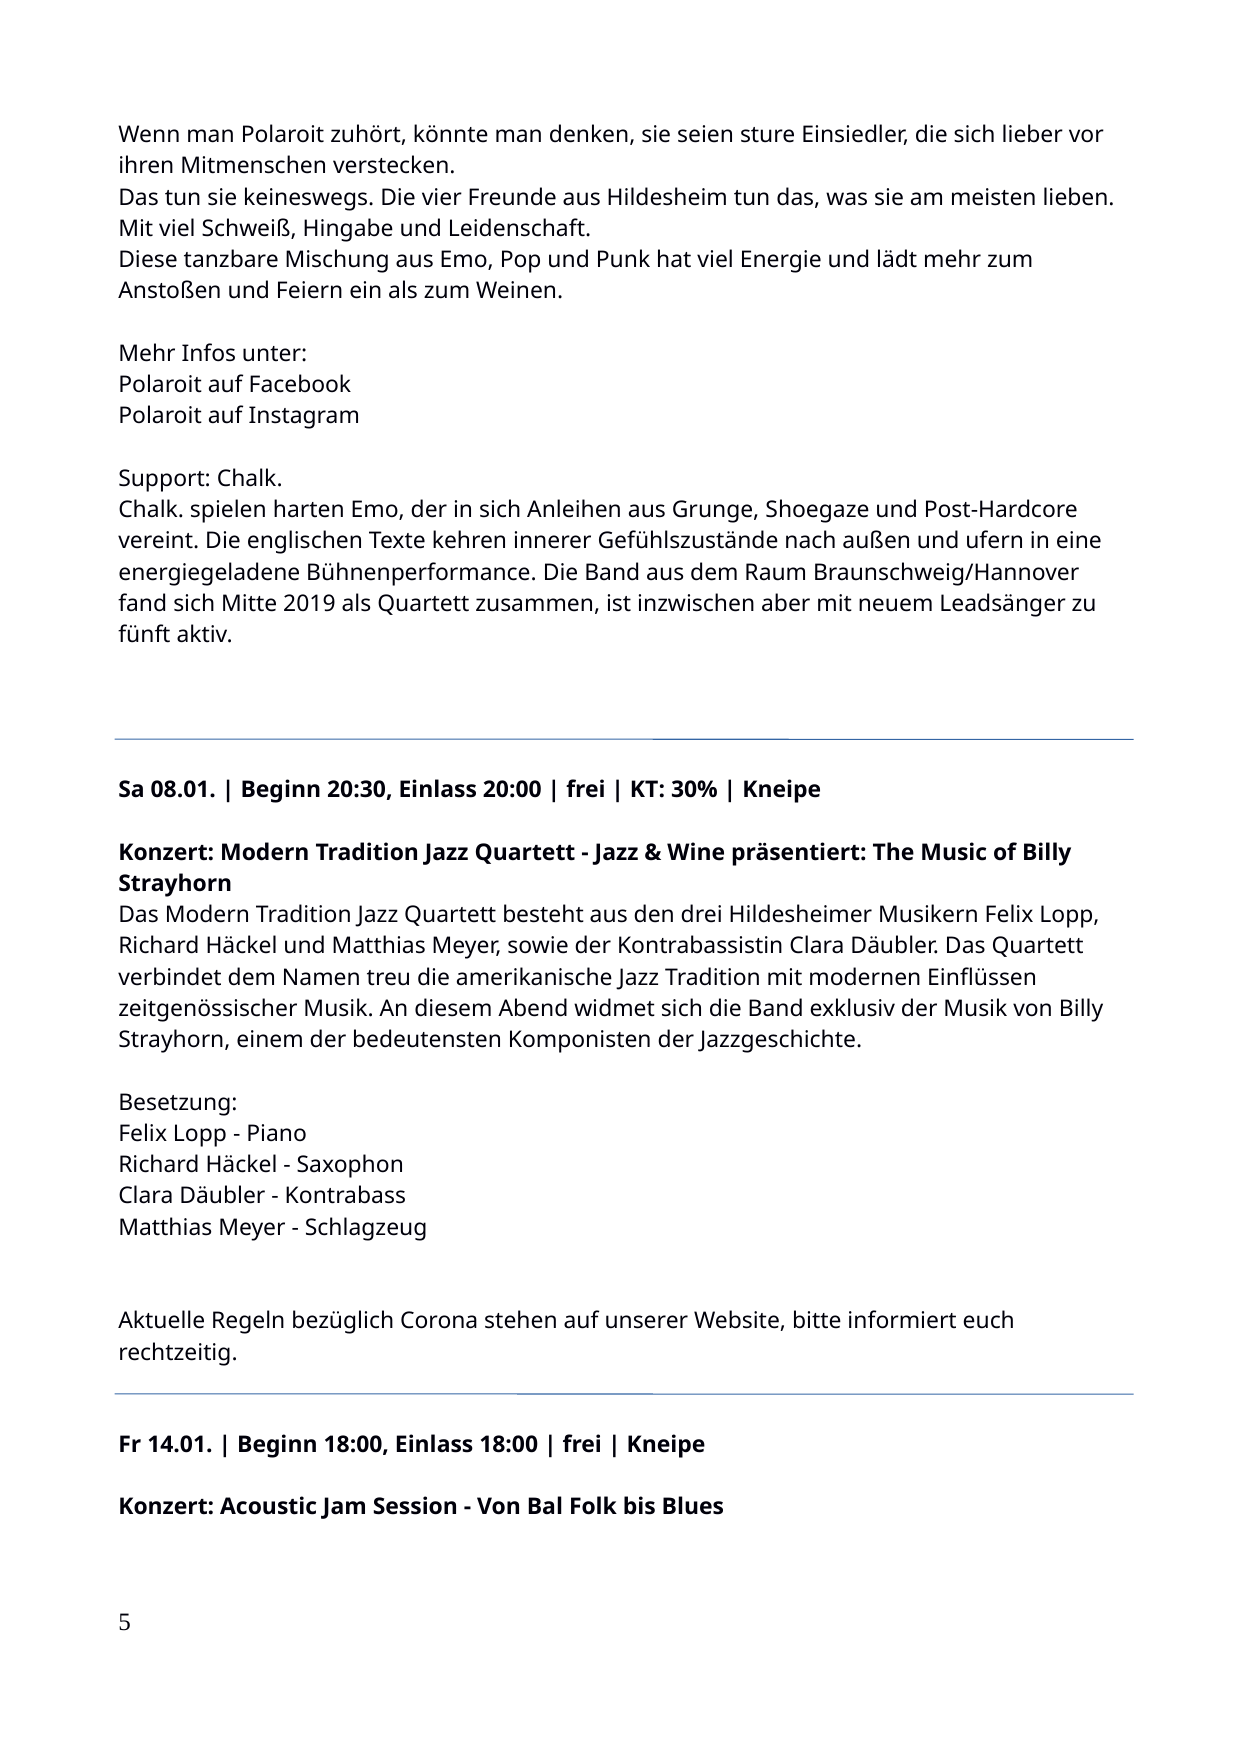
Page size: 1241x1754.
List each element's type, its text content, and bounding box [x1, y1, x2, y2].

text Clara Däubler - Kontrabass [118, 1179, 1122, 1210]
text Fr 14.01. | Beginn 18:00, Einlass 18:00 | frei | Kneipe [118, 1428, 1122, 1459]
text Diese tanzbare Mischung aus Emo, Pop und Punk hat viel Energie und lädt mehr zum Anstoßen und Feiern ein als zum Weinen. [118, 243, 1122, 306]
text Support: Chalk. [118, 462, 1122, 493]
text Besetzung: [118, 1085, 1122, 1117]
text Polaroit auf Instagram [118, 399, 1122, 431]
text Polaroit auf Facebook [118, 368, 1122, 399]
text Konzert: Acoustic Jam Session - Von Bal Folk bis Blues [118, 1490, 1122, 1521]
text Mehr Infos unter: [118, 337, 1122, 368]
text Aktuelle Regeln bezüglich Corona stehen auf unserer Website, bitte informiert euch rechtzeitig. [118, 1304, 1122, 1367]
text Wenn man Polaroit zuhört, könnte man denken, sie seien sture Einsiedler, die sich lieber vor ihren Mitmenschen verstecken. [118, 118, 1122, 181]
text Das tun sie keineswegs. Die vier Freunde aus Hildesheim tun das, was sie am meisten lieben. Mit viel Schweiß, Hingabe und Leidenschaft. [118, 181, 1122, 243]
text Richard Häckel - Saxophon [118, 1148, 1122, 1179]
text Chalk. spielen harten Emo, der in sich Anleihen aus Grunge, Shoegaze und Post-Hardcore vereint. Die englischen Texte kehren innerer Gefühlszustände nach außen und ufern in eine energiegeladene Bühnenperformance. Die Band aus dem Raum Braunschweig/Hannover fand sich Mitte 2019 als Quartett zusammen, ist inzwischen aber mit neuem Leadsänger zu fünft aktiv. [118, 493, 1122, 649]
text Das Modern Tradition Jazz Quartett besteht aus den drei Hildesheimer Musikern Felix Lopp, Richard Häckel und Matthias Meyer, sowie der Kontrabassistin Clara Däubler. Das Quartett verbindet dem Namen treu die amerikanische Jazz Tradition mit modernen Einflüssen zeitgenössischer Musik. An diesem Abend widmet sich die Band exklusiv der Musik von Billy Strayhorn, einem der bedeutensten Komponisten der Jazzgeschichte. [118, 898, 1122, 1054]
text Sa 08.01. | Beginn 20:30, Einlass 20:00 | frei | KT: 30% | Kneipe [118, 773, 1122, 804]
text Konzert: Modern Tradition Jazz Quartett - Jazz & Wine präsentiert: The Music of Billy Strayhorn [118, 835, 1122, 898]
text Matthias Meyer - Schlagzeug [118, 1210, 1122, 1242]
text Felix Lopp - Piano [118, 1117, 1122, 1148]
